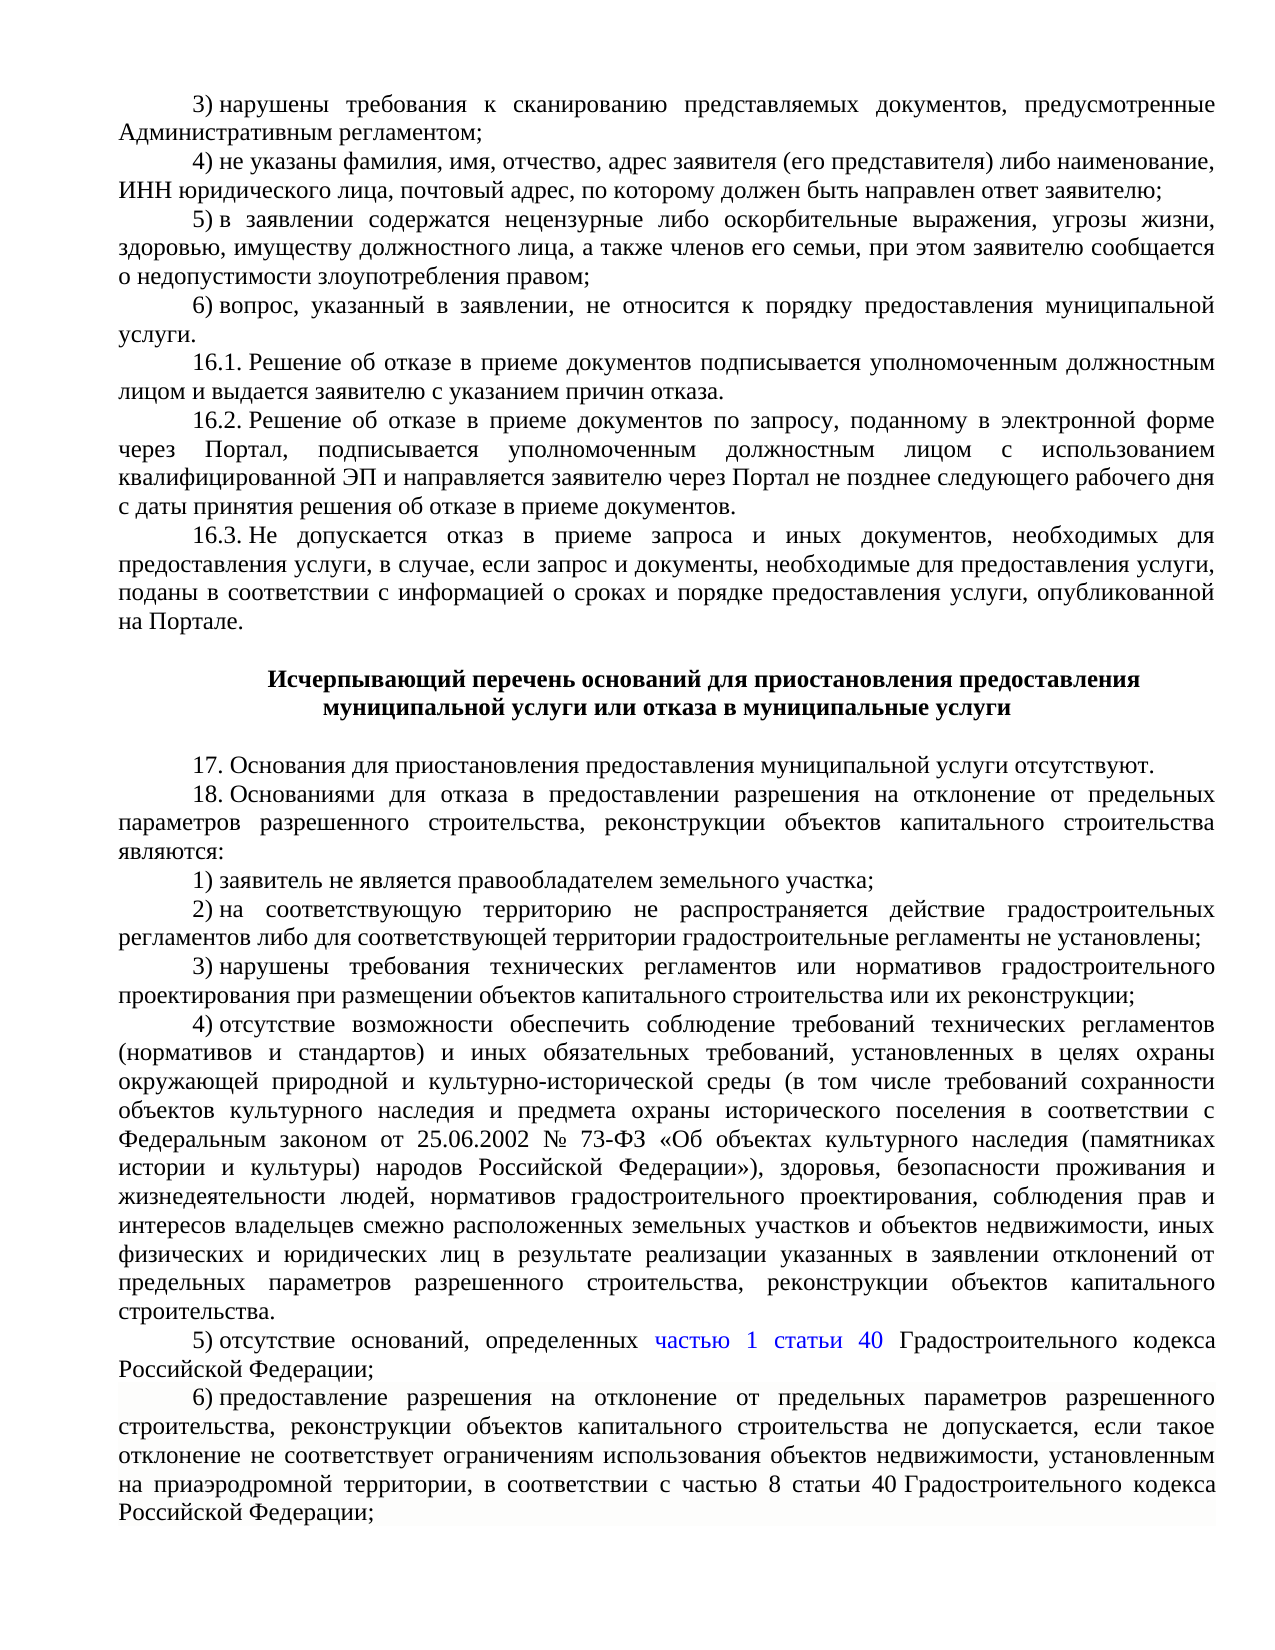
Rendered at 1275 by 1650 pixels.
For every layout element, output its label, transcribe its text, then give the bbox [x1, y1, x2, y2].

text 17. Основания для приостановления предоставления муниципальной услуги отсутствуют. [118, 750, 1216, 779]
text 16.2. Решение об отказе в приеме документов по запросу, поданному в электронной форме через Портал, подписывается уполномоченным должностным лицом с использованием квалифицированной ЭП и направляется заявителю через Портал не позднее следующего рабочего дня с даты принятия решения об отказе в приеме документов. [118, 405, 1216, 520]
text 5) отсутствие оснований, определенных частью 1 статьи 40 Градостроительного кодекса Российской Федерации; [118, 1325, 1216, 1382]
text 6) предоставление разрешения на отклонение от предельных параметров разрешенного строительства, реконструкции объектов капитального строительства не допускается, если такое отклонение не соответствует ограничениям использования объектов недвижимости, установленным на приаэродромной территории, в соответствии с частью 8 статьи 40 Градостроительного кодекса Российской Федерации; [118, 1382, 1216, 1526]
text 16.3. Не допускается отказ в приеме запроса и иных документов, необходимых для предоставления услуги, в случае, если запрос и документы, необходимые для предоставления услуги, поданы в соответствии с информацией о сроках и порядке предоставления услуги, опубликованной на Портале. [118, 520, 1216, 635]
text 6) вопрос, указанный в заявлении, не относится к порядку предоставления муниципальной услуги. [118, 290, 1216, 347]
text 18. Основаниями для отказа в предоставлении разрешения на отклонение от предельных параметров разрешенного строительства, реконструкции объектов капитального строительства являются: [118, 779, 1216, 865]
text Исчерпывающий перечень оснований для приостановления предоставления муниципальной услуги или отказа в муниципальные услуги [118, 664, 1216, 721]
text 16.1. Решение об отказе в приеме документов подписывается уполномоченным должностным лицом и выдается заявителю с указанием причин отказа. [118, 347, 1216, 405]
text 3) нарушены требования технических регламентов или нормативов градостроительного проектирования при размещении объектов капитального строительства или их реконструкции; [118, 951, 1216, 1009]
text 4) отсутствие возможности обеспечить соблюдение требований технических регламентов (нормативов и стандартов) и иных обязательных требований, установленных в целях охраны окружающей природной и культурно-исторической среды (в том числе требований сохранности объектов культурного наследия и предмета охраны исторического поселения в соответствии с Федеральным законом от 25.06.2002 № 73-ФЗ «Об объектах культурного наследия (памятниках истории и культуры) народов Российской Федерации»), здоровья, безопасности проживания и жизнедеятельности людей, нормативов градостроительного проектирования, соблюдения прав и интересов владельцев смежно расположенных земельных участков и объектов недвижимости, иных физических и юридических лиц в результате реализации указанных в заявлении отклонений от предельных параметров разрешенного строительства, реконструкции объектов капитального строительства. [118, 1009, 1216, 1325]
text 3) нарушены требования к сканированию представляемых документов, предусмотренные Административным регламентом; [118, 89, 1216, 146]
text 1) заявитель не является правообладателем земельного участка; [118, 865, 1216, 894]
text 2) на соответствующую территорию не распространяется действие градостроительных регламентов либо для соответствующей территории градостроительные регламенты не установлены; [118, 894, 1216, 951]
text 4) не указаны фамилия, имя, отчество, адрес заявителя (его представителя) либо наименование, ИНН юридического лица, почтовый адрес, по которому должен быть направлен ответ заявителю; [118, 146, 1216, 204]
text 5) в заявлении содержатся нецензурные либо оскорбительные выражения, угрозы жизни, здоровью, имуществу должностного лица, а также членов его семьи, при этом заявителю сообщается о недопустимости злоупотребления правом; [118, 204, 1216, 290]
